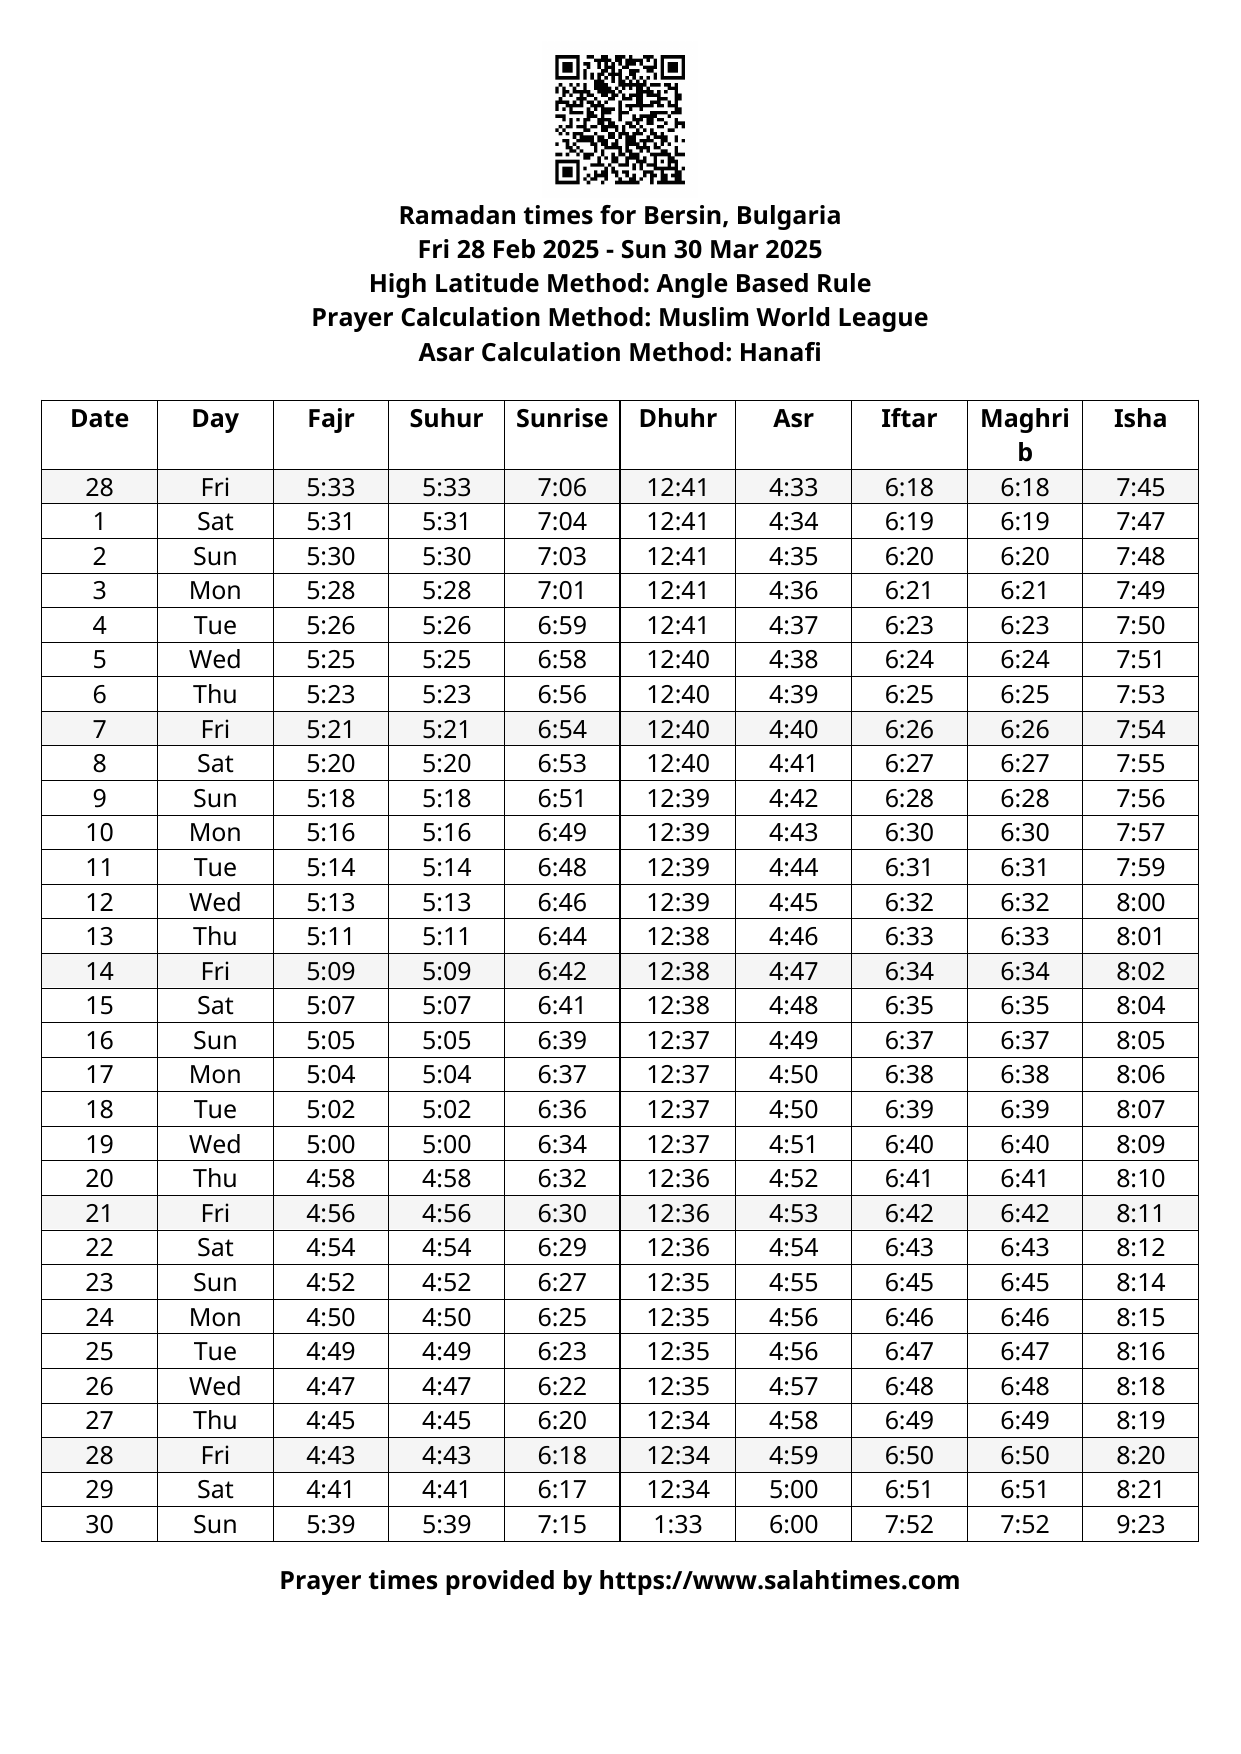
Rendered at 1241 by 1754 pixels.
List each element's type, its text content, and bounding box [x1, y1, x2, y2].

table_cell 4:49 [389, 1334, 504, 1368]
table_cell 6:56 [505, 677, 619, 711]
table_cell 4:51 [736, 1127, 851, 1160]
table_cell 12:36 [621, 1161, 735, 1195]
table_cell 4:33 [736, 470, 851, 503]
table_cell 4:49 [736, 1023, 851, 1057]
text Prayer times provided by https://www.salahtimes.com [42, 1563, 1198, 1597]
table_cell 7:01 [505, 574, 619, 607]
table_header Isha [1083, 401, 1198, 469]
table_cell 4:49 [274, 1334, 388, 1368]
table_cell 7:57 [1083, 816, 1198, 849]
table_cell Mon [158, 574, 273, 607]
table_cell 5:02 [389, 1092, 504, 1126]
table_cell 6:28 [968, 781, 1082, 814]
table_cell 12:37 [621, 1127, 735, 1160]
table_cell 8:20 [1083, 1438, 1198, 1472]
table_cell 5:09 [389, 954, 504, 987]
table_cell 6:40 [968, 1127, 1082, 1160]
text Asar Calculation Method: Hanafi [42, 334, 1198, 368]
table_cell 28 [42, 1438, 157, 1472]
table_cell 8:10 [1083, 1161, 1198, 1195]
table_cell 6:30 [968, 816, 1082, 849]
table_cell 6:29 [505, 1231, 619, 1264]
table_cell 25 [42, 1334, 157, 1368]
table_cell 6:00 [736, 1507, 851, 1541]
table_cell 4:56 [736, 1300, 851, 1333]
table_cell 8:09 [1083, 1127, 1198, 1160]
table_cell 8 [42, 746, 157, 780]
text High Latitude Method: Angle Based Rule [42, 266, 1198, 300]
table_cell 6:27 [852, 746, 967, 780]
table_cell 7:45 [1083, 470, 1198, 503]
table_cell Sat [158, 1231, 273, 1264]
table_cell 6:47 [968, 1334, 1082, 1368]
table_cell 6:20 [852, 539, 967, 572]
table_cell 12:34 [621, 1473, 735, 1506]
table_cell 6:24 [968, 643, 1082, 676]
table_cell 6:33 [852, 919, 967, 953]
table_cell 5:30 [389, 539, 504, 572]
table_cell 6:40 [852, 1127, 967, 1160]
table_cell 6:35 [852, 989, 967, 1022]
table_cell 5:20 [389, 746, 504, 780]
table_cell 6:26 [852, 712, 967, 745]
table_cell 4:43 [736, 816, 851, 849]
table_cell 30 [42, 1507, 157, 1541]
table_cell 6:39 [852, 1092, 967, 1126]
table_header Sunrise [505, 401, 619, 469]
table_cell 6:22 [505, 1369, 619, 1402]
table_header Suhur [389, 401, 504, 469]
table_cell 4:50 [274, 1300, 388, 1333]
table_cell 8:07 [1083, 1092, 1198, 1126]
table_cell 4:47 [274, 1369, 388, 1402]
table_cell 6:41 [505, 989, 619, 1022]
table_cell Tue [158, 608, 273, 642]
table_cell 7:03 [505, 539, 619, 572]
table_cell 6:37 [968, 1023, 1082, 1057]
table_cell 6:42 [505, 954, 619, 987]
table_cell 5:07 [389, 989, 504, 1022]
table_cell 9:23 [1083, 1507, 1198, 1541]
table_cell 6:25 [968, 677, 1082, 711]
table_cell 12:37 [621, 1058, 735, 1091]
table_cell 4:37 [736, 608, 851, 642]
table_cell 23 [42, 1265, 157, 1299]
table_cell 5:21 [389, 712, 504, 745]
table_header Fajr [274, 401, 388, 469]
table_cell 5:07 [274, 989, 388, 1022]
table_cell 7:49 [1083, 574, 1198, 607]
table_cell 9 [42, 781, 157, 814]
table_cell 12:36 [621, 1231, 735, 1264]
table_cell 5:21 [274, 712, 388, 745]
table_header Asr [736, 401, 851, 469]
table_cell 16 [42, 1023, 157, 1057]
table_cell 4:56 [736, 1334, 851, 1368]
table_cell 6:25 [505, 1300, 619, 1333]
table_cell Thu [158, 677, 273, 711]
table_cell Wed [158, 1127, 273, 1160]
text Fri 28 Feb 2025 - Sun 30 Mar 2025 [42, 232, 1198, 266]
table_cell 7:59 [1083, 850, 1198, 884]
table_cell 6:19 [852, 504, 967, 538]
table_cell 7:56 [1083, 781, 1198, 814]
table_cell 7:51 [1083, 643, 1198, 676]
table_cell Fri [158, 1438, 273, 1472]
table_cell 5:05 [389, 1023, 504, 1057]
table_cell 15 [42, 989, 157, 1022]
table_cell 5:05 [274, 1023, 388, 1057]
table_cell 4:41 [736, 746, 851, 780]
table_cell 12 [42, 885, 157, 918]
table_cell 19 [42, 1127, 157, 1160]
table_cell 4:50 [736, 1058, 851, 1091]
table_cell 4:56 [274, 1196, 388, 1229]
table_cell 6:46 [505, 885, 619, 918]
table_cell Wed [158, 1369, 273, 1402]
table_cell 12:39 [621, 885, 735, 918]
table_cell Wed [158, 643, 273, 676]
table_cell 5:30 [274, 539, 388, 572]
table_cell 14 [42, 954, 157, 987]
table_cell 4:54 [736, 1231, 851, 1264]
table_cell 4:59 [736, 1438, 851, 1472]
table_cell 7:53 [1083, 677, 1198, 711]
table_cell 4:55 [736, 1265, 851, 1299]
table_cell 5:11 [274, 919, 388, 953]
table_cell 6:21 [968, 574, 1082, 607]
table_cell 5 [42, 643, 157, 676]
table_cell 4:39 [736, 677, 851, 711]
table_cell 6:35 [968, 989, 1082, 1022]
table_cell 4 [42, 608, 157, 642]
table_cell 8:21 [1083, 1473, 1198, 1506]
table_cell 6:27 [968, 746, 1082, 780]
table_cell Sat [158, 746, 273, 780]
table_cell 5:33 [274, 470, 388, 503]
table_cell 7:06 [505, 470, 619, 503]
table_cell 6:24 [852, 643, 967, 676]
table_cell 5:16 [274, 816, 388, 849]
table_cell 6:34 [505, 1127, 619, 1160]
table_cell 8:19 [1083, 1404, 1198, 1437]
table_cell 6:51 [505, 781, 619, 814]
table_cell Fri [158, 954, 273, 987]
table_cell 8:04 [1083, 989, 1198, 1022]
table_cell 5:26 [274, 608, 388, 642]
table_cell 8:18 [1083, 1369, 1198, 1402]
table_cell 5:00 [736, 1473, 851, 1506]
table_cell 5:39 [274, 1507, 388, 1541]
table_cell 4:36 [736, 574, 851, 607]
table_cell 12:35 [621, 1334, 735, 1368]
table_cell 7:48 [1083, 539, 1198, 572]
table_cell 6:20 [968, 539, 1082, 572]
table_cell 6:45 [852, 1265, 967, 1299]
table_cell 6:50 [968, 1438, 1082, 1472]
table_cell 20 [42, 1161, 157, 1195]
table_cell 5:09 [274, 954, 388, 987]
table_cell Sun [158, 539, 273, 572]
table_cell 4:50 [389, 1300, 504, 1333]
table_cell 4:40 [736, 712, 851, 745]
table_cell 6:48 [968, 1369, 1082, 1402]
table_cell 4:58 [736, 1404, 851, 1437]
table_cell 4:45 [736, 885, 851, 918]
table_cell Thu [158, 1404, 273, 1437]
table_cell 5:23 [389, 677, 504, 711]
table_cell 8:02 [1083, 954, 1198, 987]
table_cell 7:47 [1083, 504, 1198, 538]
table_cell 6:33 [968, 919, 1082, 953]
table_cell 8:05 [1083, 1023, 1198, 1057]
table_cell 4:44 [736, 850, 851, 884]
table_cell 18 [42, 1092, 157, 1126]
table_cell 8:00 [1083, 885, 1198, 918]
table_cell 21 [42, 1196, 157, 1229]
table_cell 6:36 [505, 1092, 619, 1126]
table_cell 6:53 [505, 746, 619, 780]
table_cell 12:35 [621, 1369, 735, 1402]
table_cell 5:23 [274, 677, 388, 711]
table_cell 5:14 [274, 850, 388, 884]
table_cell 6:59 [505, 608, 619, 642]
table_cell 4:43 [389, 1438, 504, 1472]
table_cell 4:48 [736, 989, 851, 1022]
table_cell Fri [158, 712, 273, 745]
table_cell 6:37 [852, 1023, 967, 1057]
table_cell 4:57 [736, 1369, 851, 1402]
table_cell 12:39 [621, 781, 735, 814]
table_cell 6:42 [968, 1196, 1082, 1229]
table_cell 5:25 [389, 643, 504, 676]
table_cell Mon [158, 816, 273, 849]
table_cell 4:35 [736, 539, 851, 572]
table_cell 12:39 [621, 850, 735, 884]
table_cell 4:47 [389, 1369, 504, 1402]
table_cell 12:40 [621, 643, 735, 676]
table_cell 26 [42, 1369, 157, 1402]
table_cell 12:41 [621, 608, 735, 642]
table_cell 11 [42, 850, 157, 884]
table_cell 7:52 [968, 1507, 1082, 1541]
table_cell Sun [158, 1023, 273, 1057]
table_cell 6:28 [852, 781, 967, 814]
table_cell Sat [158, 1473, 273, 1506]
table_cell 6:20 [505, 1404, 619, 1437]
table_cell 12:35 [621, 1265, 735, 1299]
table_cell 5:31 [274, 504, 388, 538]
table_cell 6:49 [968, 1404, 1082, 1437]
table_cell Mon [158, 1058, 273, 1091]
table_cell 5:13 [274, 885, 388, 918]
table_cell 6:43 [852, 1231, 967, 1264]
table_cell 6:25 [852, 677, 967, 711]
table_cell 5:00 [389, 1127, 504, 1160]
table_cell 12:41 [621, 574, 735, 607]
table_cell 6:31 [968, 850, 1082, 884]
table_cell 2 [42, 539, 157, 572]
table_cell 4:50 [736, 1092, 851, 1126]
table_cell 6:30 [852, 816, 967, 849]
table_cell Wed [158, 885, 273, 918]
table_cell 4:38 [736, 643, 851, 676]
table_cell 12:34 [621, 1438, 735, 1472]
table_cell 12:38 [621, 919, 735, 953]
table_cell Tue [158, 1092, 273, 1126]
table_cell 12:36 [621, 1196, 735, 1229]
table_cell 6:43 [968, 1231, 1082, 1264]
table_cell 12:41 [621, 539, 735, 572]
table_cell 4:56 [389, 1196, 504, 1229]
table_cell 5:16 [389, 816, 504, 849]
table_cell 12:40 [621, 746, 735, 780]
table_cell 12:37 [621, 1092, 735, 1126]
table_cell 5:28 [274, 574, 388, 607]
table_cell 4:41 [389, 1473, 504, 1506]
table_cell Fri [158, 470, 273, 503]
picture [542, 41, 699, 198]
table_cell 7:50 [1083, 608, 1198, 642]
table_cell 4:43 [274, 1438, 388, 1472]
table_cell 8:06 [1083, 1058, 1198, 1091]
table_cell 29 [42, 1473, 157, 1506]
table_cell 8:11 [1083, 1196, 1198, 1229]
table_cell 5:02 [274, 1092, 388, 1126]
table_cell 5:25 [274, 643, 388, 676]
table_cell 5:28 [389, 574, 504, 607]
table_cell 6 [42, 677, 157, 711]
table_cell 6:26 [968, 712, 1082, 745]
table_cell 12:38 [621, 989, 735, 1022]
table_cell 5:04 [274, 1058, 388, 1091]
table_cell 7:55 [1083, 746, 1198, 780]
table_cell Thu [158, 919, 273, 953]
table_header Dhuhr [621, 401, 735, 469]
table_cell 5:39 [389, 1507, 504, 1541]
table_cell Sun [158, 1507, 273, 1541]
table_cell 4:47 [736, 954, 851, 987]
table_cell 4:45 [274, 1404, 388, 1437]
table_cell Sat [158, 989, 273, 1022]
table_cell 22 [42, 1231, 157, 1264]
table_cell 6:32 [505, 1161, 619, 1195]
table_cell 12:41 [621, 504, 735, 538]
table_cell 4:52 [736, 1161, 851, 1195]
table_cell 12:40 [621, 712, 735, 745]
table_cell 8:14 [1083, 1265, 1198, 1299]
table_header Date [42, 401, 157, 469]
table_cell 6:30 [505, 1196, 619, 1229]
table_cell 6:27 [505, 1265, 619, 1299]
table_cell Sun [158, 1265, 273, 1299]
table_cell 10 [42, 816, 157, 849]
table_cell 8:16 [1083, 1334, 1198, 1368]
table_cell 6:34 [968, 954, 1082, 987]
table_cell 5:14 [389, 850, 504, 884]
table_cell 6:54 [505, 712, 619, 745]
table_cell 7 [42, 712, 157, 745]
table_cell 6:47 [852, 1334, 967, 1368]
table_cell 6:44 [505, 919, 619, 953]
table_cell 8:12 [1083, 1231, 1198, 1264]
table_cell 6:23 [852, 608, 967, 642]
table_cell 5:33 [389, 470, 504, 503]
table_cell 8:01 [1083, 919, 1198, 953]
table_cell 6:45 [968, 1265, 1082, 1299]
table_cell 6:42 [852, 1196, 967, 1229]
text Prayer Calculation Method: Muslim World League [42, 300, 1198, 334]
table_cell Tue [158, 850, 273, 884]
text Ramadan times for Bersin, Bulgaria [42, 198, 1198, 232]
table_cell 3 [42, 574, 157, 607]
table_cell 6:49 [505, 816, 619, 849]
table_cell 4:52 [274, 1265, 388, 1299]
table_cell 12:37 [621, 1023, 735, 1057]
table_cell 6:34 [852, 954, 967, 987]
table_cell 6:58 [505, 643, 619, 676]
table_cell 4:34 [736, 504, 851, 538]
table_cell 7:54 [1083, 712, 1198, 745]
table_cell 5:20 [274, 746, 388, 780]
table_cell 6:51 [968, 1473, 1082, 1506]
table_cell 12:40 [621, 677, 735, 711]
table_cell 6:46 [968, 1300, 1082, 1333]
table_cell 12:39 [621, 816, 735, 849]
table_cell 5:26 [389, 608, 504, 642]
table_cell 6:46 [852, 1300, 967, 1333]
table_cell 6:19 [968, 504, 1082, 538]
table_cell 6:39 [968, 1092, 1082, 1126]
table_cell Sat [158, 504, 273, 538]
table_cell 4:52 [389, 1265, 504, 1299]
table_cell 12:35 [621, 1300, 735, 1333]
table_cell 7:04 [505, 504, 619, 538]
table_cell 4:45 [389, 1404, 504, 1437]
table_cell 1:33 [621, 1507, 735, 1541]
table_cell 4:41 [274, 1473, 388, 1506]
table_cell Mon [158, 1300, 273, 1333]
table_cell 6:32 [852, 885, 967, 918]
table_cell 6:39 [505, 1023, 619, 1057]
table_cell Tue [158, 1334, 273, 1368]
table_cell 6:18 [968, 470, 1082, 503]
table_cell 6:18 [852, 470, 967, 503]
table_cell 4:54 [389, 1231, 504, 1264]
table_cell 8:15 [1083, 1300, 1198, 1333]
table_cell 4:53 [736, 1196, 851, 1229]
table_cell 4:54 [274, 1231, 388, 1264]
table_cell 7:52 [852, 1507, 967, 1541]
table_cell 28 [42, 470, 157, 503]
table_cell 4:58 [274, 1161, 388, 1195]
table_cell 4:46 [736, 919, 851, 953]
table_cell 6:18 [505, 1438, 619, 1472]
table_header Day [158, 401, 273, 469]
table_cell 12:38 [621, 954, 735, 987]
table_cell 12:34 [621, 1404, 735, 1437]
table_cell 24 [42, 1300, 157, 1333]
table_cell 6:23 [505, 1334, 619, 1368]
table_cell Sun [158, 781, 273, 814]
table_cell 6:49 [852, 1404, 967, 1437]
table_cell 6:41 [968, 1161, 1082, 1195]
table_cell 6:41 [852, 1161, 967, 1195]
table_cell Fri [158, 1196, 273, 1229]
table_cell 6:48 [505, 850, 619, 884]
table_cell 5:13 [389, 885, 504, 918]
table_cell 27 [42, 1404, 157, 1437]
table_cell 1 [42, 504, 157, 538]
table_cell 6:38 [852, 1058, 967, 1091]
table_cell 6:17 [505, 1473, 619, 1506]
table_cell 5:11 [389, 919, 504, 953]
table_cell 17 [42, 1058, 157, 1091]
table_cell 5:04 [389, 1058, 504, 1091]
table_cell 5:31 [389, 504, 504, 538]
table_cell 6:23 [968, 608, 1082, 642]
table_cell 4:58 [389, 1161, 504, 1195]
table_cell 7:15 [505, 1507, 619, 1541]
table_cell 12:41 [621, 470, 735, 503]
table_cell 6:48 [852, 1369, 967, 1402]
table_cell 5:18 [274, 781, 388, 814]
table_cell 6:32 [968, 885, 1082, 918]
table_header Maghrib [968, 401, 1082, 469]
table_cell 6:31 [852, 850, 967, 884]
table_cell 6:37 [505, 1058, 619, 1091]
table_cell 6:51 [852, 1473, 967, 1506]
table_cell 5:18 [389, 781, 504, 814]
table_cell 4:42 [736, 781, 851, 814]
table_cell 6:50 [852, 1438, 967, 1472]
table_cell 5:00 [274, 1127, 388, 1160]
table_cell 13 [42, 919, 157, 953]
table_cell Thu [158, 1161, 273, 1195]
table_cell 6:21 [852, 574, 967, 607]
table_cell 6:38 [968, 1058, 1082, 1091]
table_header Iftar [852, 401, 967, 469]
